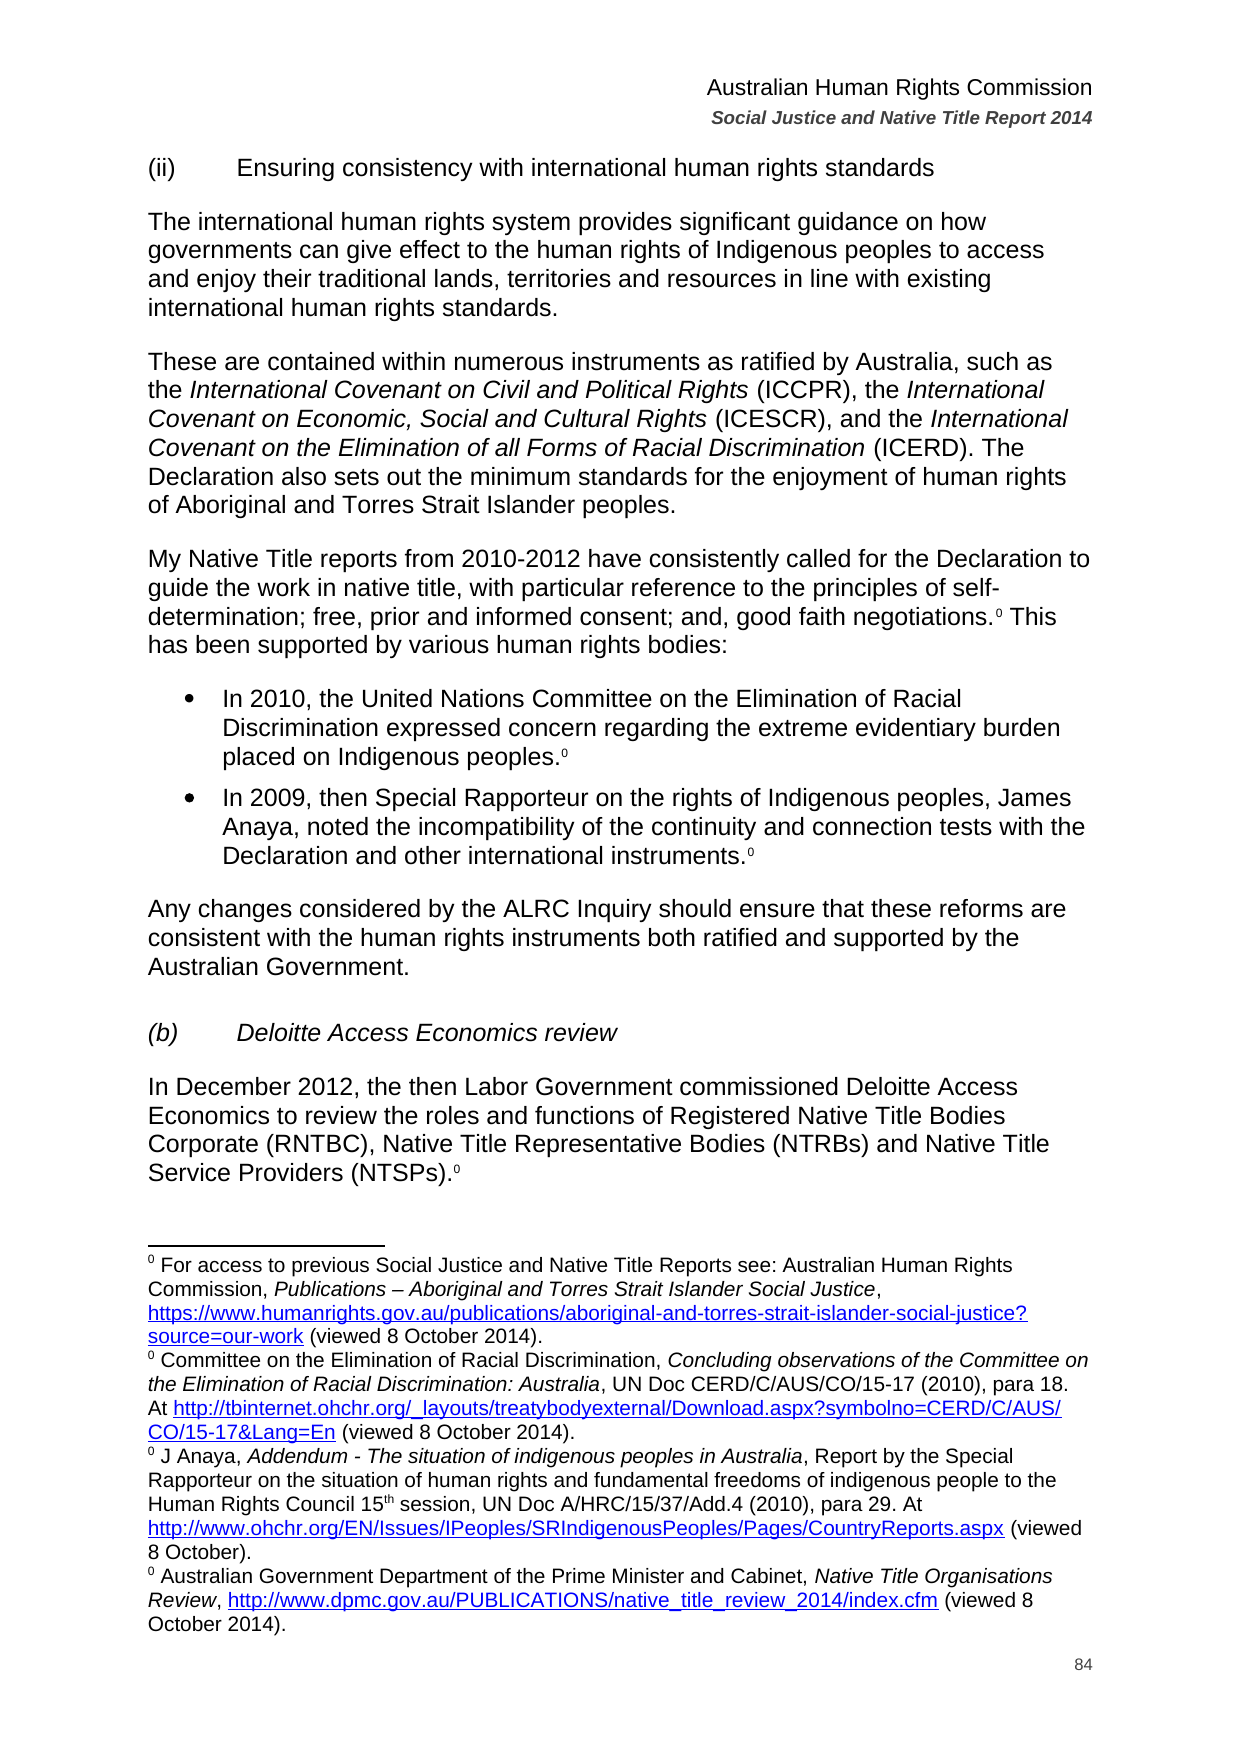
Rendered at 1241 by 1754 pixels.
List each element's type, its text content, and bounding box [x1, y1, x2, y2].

list In 2010, the United Nations Committee on the Elimination of Racial Discrimination expressed concern regarding the extreme evidentiary burden placed on Indigenous peoples. [185, 684, 1092, 771]
text Any changes considered by the ALRC Inquiry should ensure that these reforms are consistent with the human rights instruments both ratified and supported by the Australian Government. [148, 894, 1092, 981]
text The international human rights system provides significant guidance on how governments can give effect to the human rights of Indigenous peoples to access and enjoy their traditional lands, territories and resources in line with existing international human rights standards. [148, 207, 1092, 322]
subtitle Deloitte Access Economics review [148, 1018, 1092, 1047]
text My Native Title reports from 2010-2012 have consistently called for the Declaration to guide the work in native title, with particular reference to the principles of self-determination; free, prior and informed consent; and, good faith negotiations. This has been supported by various human rights bodies: [148, 544, 1092, 659]
text These are contained within numerous instruments as ratified by Australia, such as the International Covenant on Civil and Political Rights (ICCPR), the International Covenant on Economic, Social and Cultural Rights (ICESCR), and the International Covenant on the Elimination of all Forms of Racial Discrimination (ICERD). The Declaration also sets out the minimum standards for the enjoyment of human rights of Aboriginal and Torres Strait Islander peoples. [148, 347, 1092, 519]
subtitle Ensuring consistency with international human rights standards [148, 153, 1092, 182]
text In December 2012, the then Labor Government commissioned Deloitte Access Economics to review the roles and functions of Registered Native Title Bodies Corporate (RNTBC), Native Title Representative Bodies (NTRBs) and Native Title Service Providers (NTSPs). [148, 1072, 1092, 1187]
list In 2009, then Special Rapporteur on the rights of Indigenous peoples, James Anaya, noted the incompatibility of the continuity and connection tests with the Declaration and other international instruments. [185, 783, 1092, 869]
